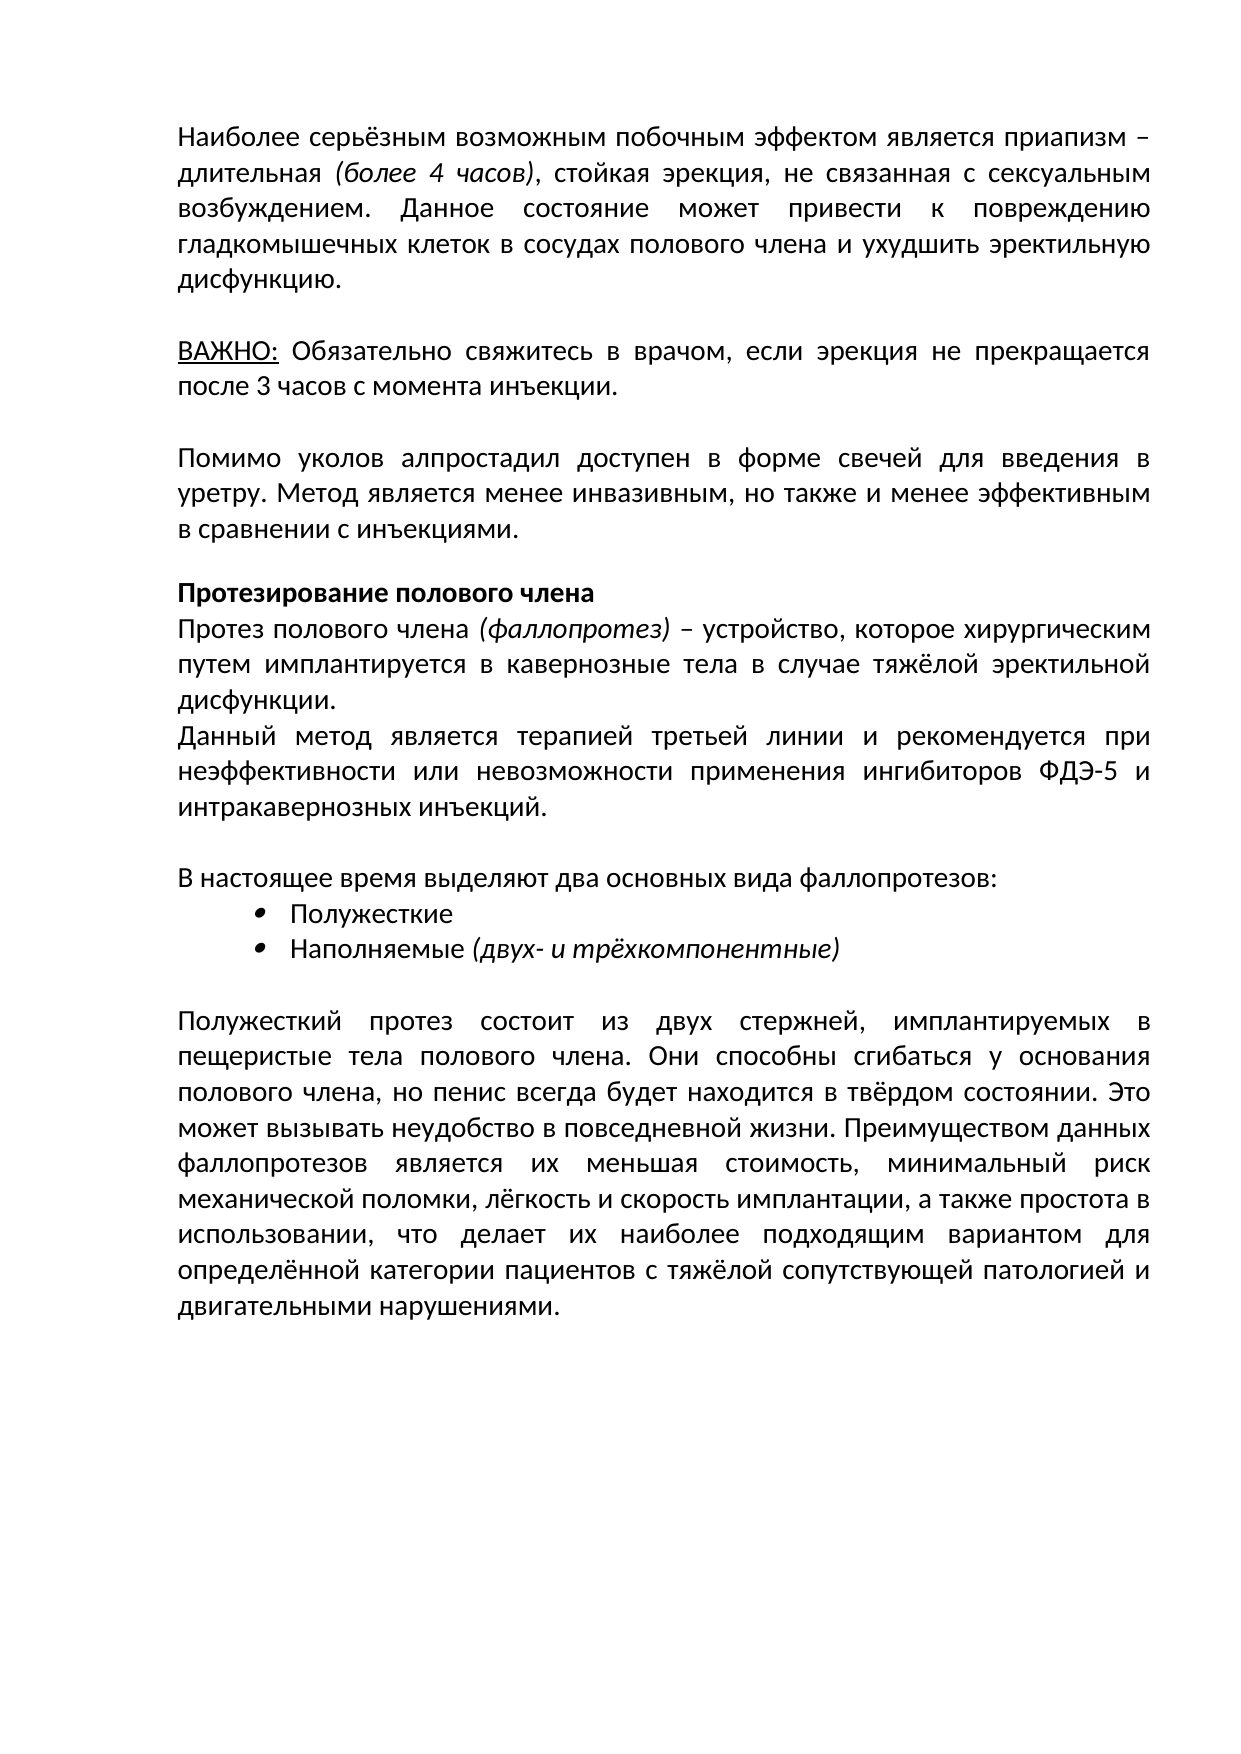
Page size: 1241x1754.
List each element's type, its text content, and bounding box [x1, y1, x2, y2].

text Данный метод является терапией третьей линии и рекомендуется при неэффективности или невозможности применения ингибиторов ФДЭ-5 и интракавернозных инъекций. [177, 717, 1152, 824]
list Полужесткие [252, 895, 1152, 931]
list Наполняемые (двух- и трёхкомпонентные) [252, 931, 1152, 966]
text ВАЖНО: Обязательно свяжитесь в врачом, если эрекция не прекращается после 3 часов с момента инъекции. [177, 332, 1152, 403]
text Полужесткий протез состоит из двух стержней, имплантируемых в пещеристые тела полового члена. Они способны сгибаться у основания полового члена, но пенис всегда будет находится в твёрдом состоянии. Это может вызывать неудобство в повседневной жизни. Преимуществом данных фаллопротезов является их меньшая стоимость, минимальный риск механической поломки, лёгкость и скорость имплантации, а также простота в использовании, что делает их наиболее подходящим вариантом для определённой категории пациентов с тяжёлой сопутствующей патологией и двигательными нарушениями. [177, 1002, 1152, 1322]
text Протезирование полового члена [177, 574, 1152, 610]
text Протез полового члена (фаллопротез) – устройство, которое хирургическим путем имплантируется в кавернозные тела в случае тяжёлой эректильной дисфункции. [177, 610, 1152, 717]
text Наиболее серьёзным возможным побочным эффектом является приапизм – длительная (более 4 часов), стойкая эрекция, не связанная с сексуальным возбуждением. Данное состояние может привести к повреждению гладкомышечных клеток в сосудах полового члена и ухудшить эректильную дисфункцию. [177, 118, 1152, 296]
text В настоящее время выделяют два основных вида фаллопротезов: [177, 859, 1152, 895]
text Помимо уколов алпростадил доступен в форме свечей для введения в уретру. Метод является менее инвазивным, но также и менее эффективным в сравнении с инъекциями. [177, 439, 1152, 546]
